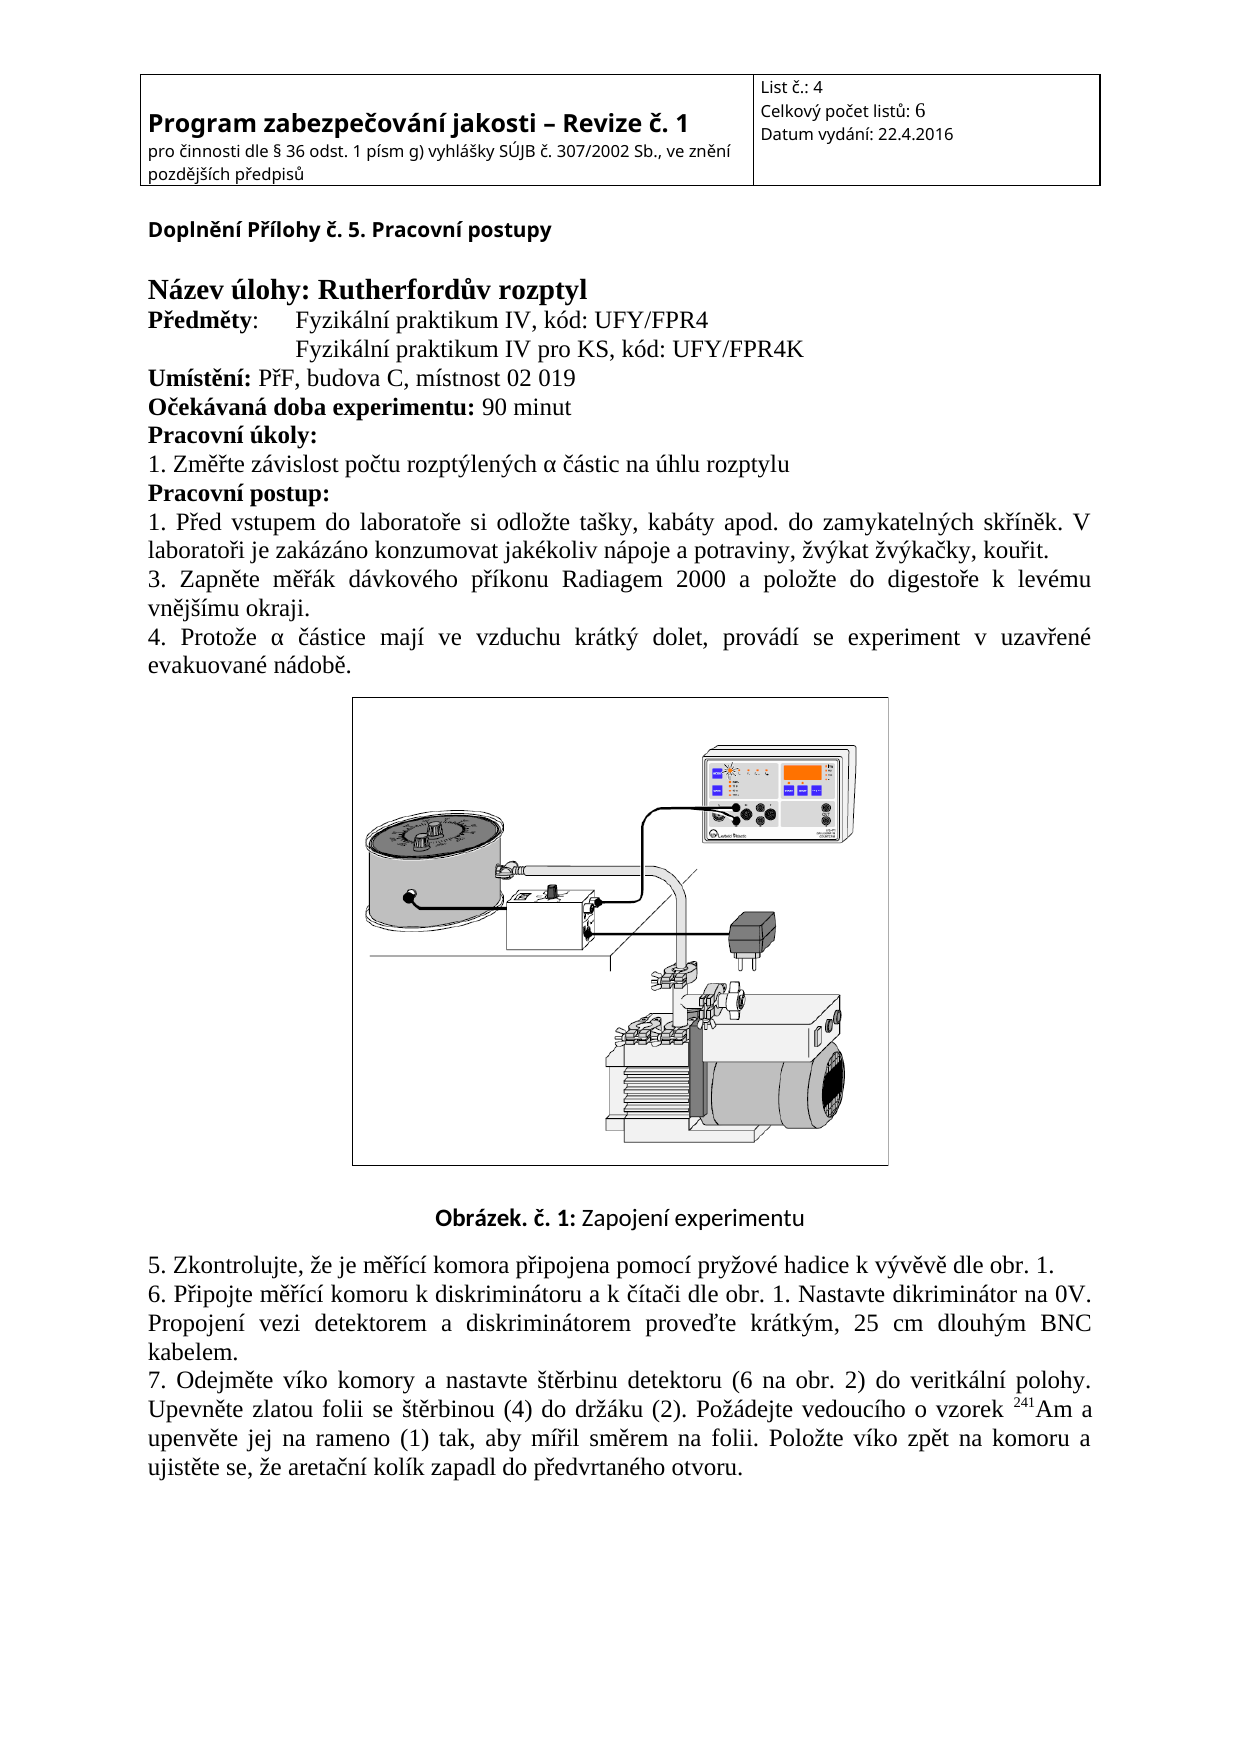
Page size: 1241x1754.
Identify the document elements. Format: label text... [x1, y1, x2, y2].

text Název úlohy: Rutherfordův rozptyl [148, 272, 1092, 306]
text Doplnění Přílohy č. 5. Pracovní postupy [148, 215, 1092, 243]
table_header [148, 679, 1092, 1184]
text 6. Připojte měřící komoru k diskriminátoru a k čítači dle obr. 1. Nastavte dikriminátor na 0V. Propojení vezi detektorem a diskriminátorem proveďte krátkým, 25 cm dlouhým BNC kabelem. [148, 1279, 1092, 1365]
text 4. Protože α částice mají ve vzduchu krátký dolet, provádí se experiment v uzavřené evakuované nádobě. [148, 622, 1092, 679]
text Umístění: PřF, budova C, místnost 02 019 [148, 363, 1092, 392]
text Pracovní postup: [148, 478, 1092, 507]
table_cell Obrázek. č. 1: Zapojení experimentu [148, 1184, 1092, 1250]
text 5. Zkontrolujte, že je měřící komora připojena pomocí pryžové hadice k vývěvě dle obr. 1. [148, 1250, 1092, 1279]
text 7. Odejměte víko komory a nastavte štěrbinu detektoru (6 na obr. 2) do veritkální polohy. Upevněte zlatou folii se štěrbinou (4) do držáku (2). Požádejte vedoucího o vzorek 241Am a upenvěte jej na rameno (1) tak, aby mířil směrem na folii. Položte víko zpět na komoru a ujistěte se, že aretační kolík zapadl do předvrtaného otvoru. [148, 1365, 1092, 1480]
text Očekávaná doba experimentu: 90 minut [148, 392, 1092, 421]
text Předměty: Fyzikální praktikum IV, kód: UFY/FPR4 [148, 306, 1092, 334]
text Fyzikální praktikum IV pro KS, kód: UFY/FPR4K [148, 334, 1092, 363]
text 3. Zapněte měřák dávkového příkonu Radiagem 2000 a položte do digestoře k levému vnějšímu okraji. [148, 564, 1092, 622]
text 1. Před vstupem do laboratoře si odložte tašky, kabáty apod. do zamykatelných skříněk. V laboratoři je zakázáno konzumovat jakékoliv nápoje a potraviny, žvýkat žvýkačky, kouřit. [148, 507, 1092, 564]
picture [351, 697, 889, 1167]
text 1. Změřte závislost počtu rozptýlených α částic na úhlu rozptylu [148, 449, 1092, 478]
text Pracovní úkoly: [148, 421, 1092, 449]
